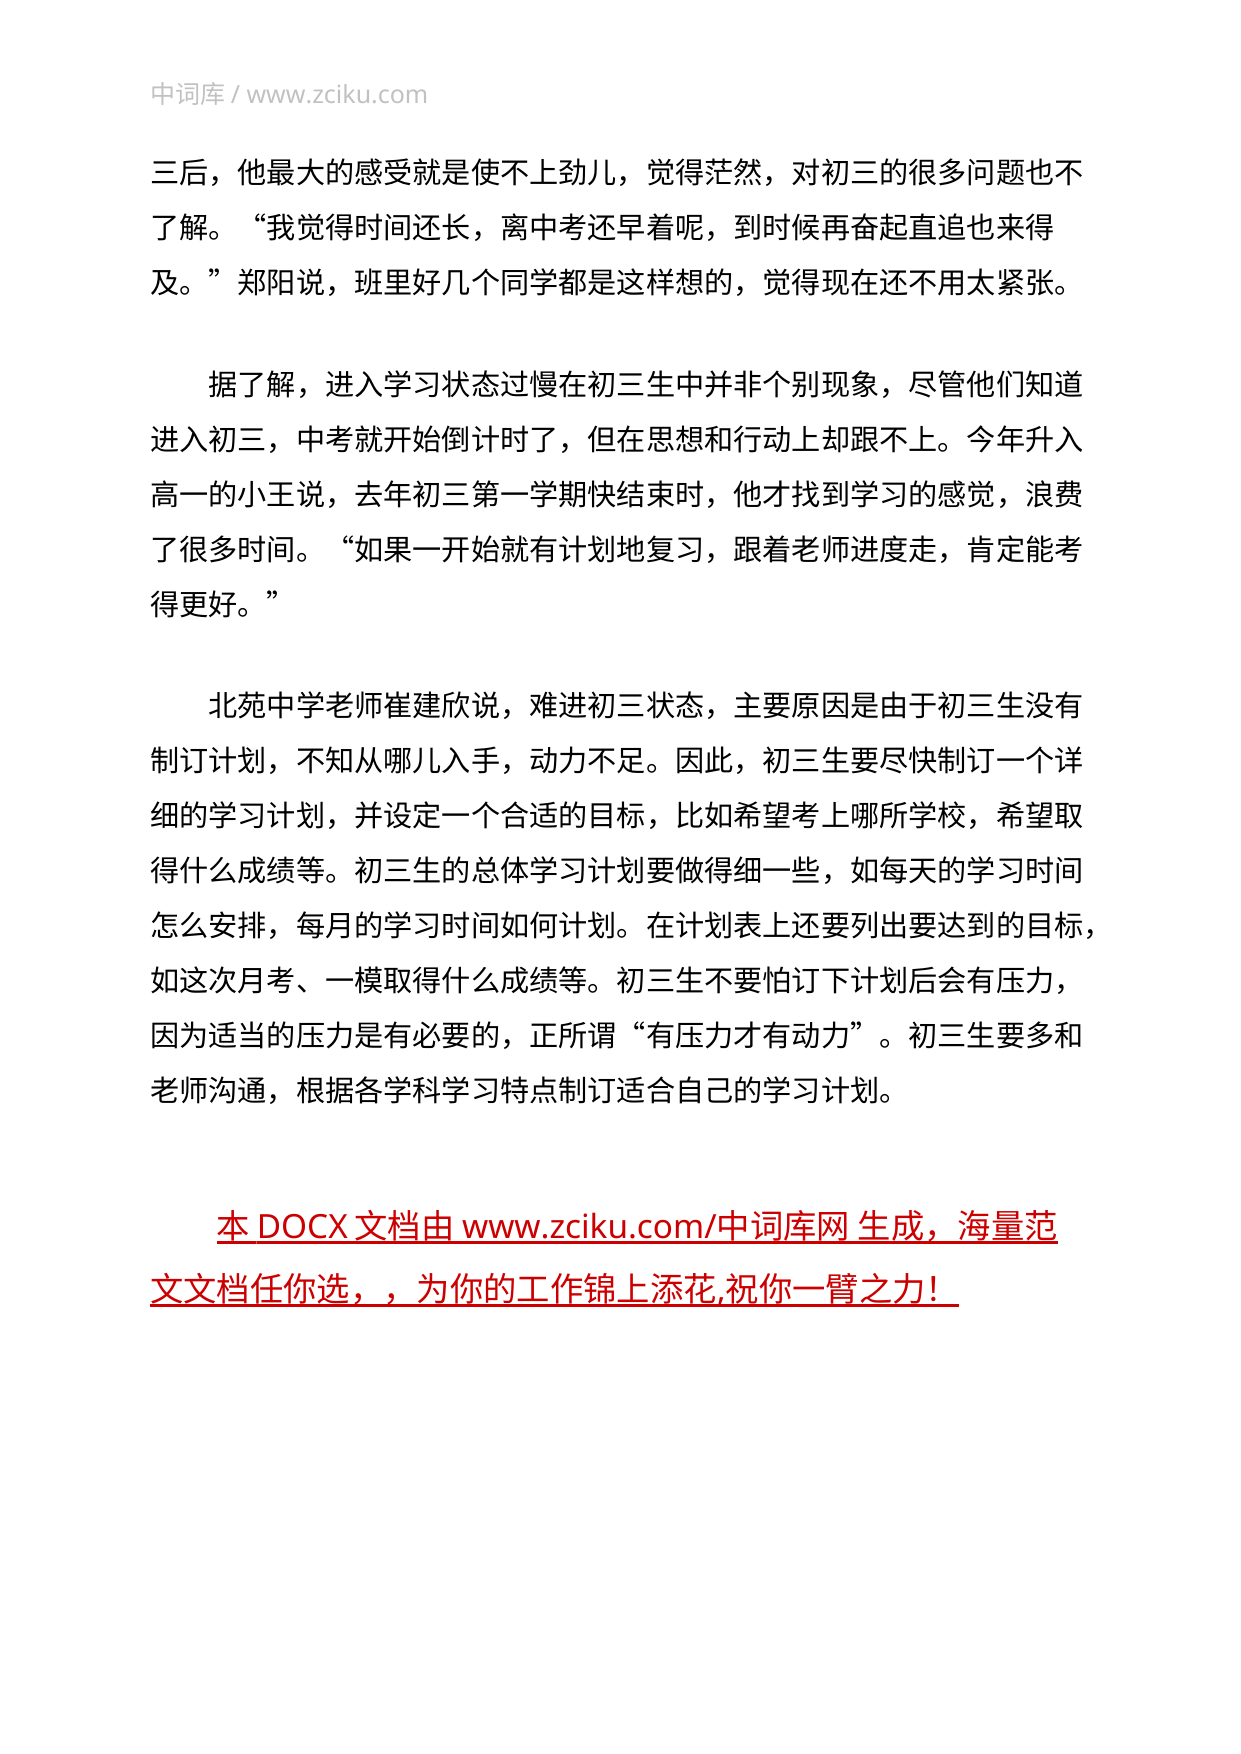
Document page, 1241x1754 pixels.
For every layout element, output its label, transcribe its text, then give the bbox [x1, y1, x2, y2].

text 据了解，进入学习状态过慢在初三生中并非个别现象，尽管他们知道进入初三，中考就开始倒计时了，但在思想和行动上却跟不上。今年升入高一的小王说，去年初三第一学期快结束时，他才找到学习的感觉，浪费了很多时间。“如果一开始就有计划地复习，跟着老师进度走，肯定能考得更好。” [150, 362, 1090, 623]
text 本DOCX文档由 www.zciku.com/中词库网 生成，海量范文文档任你选，，为你的工作锦上添花,祝你一臂之力！ [150, 1200, 1090, 1311]
text 北苑中学老师崔建欣说，难进初三状态，主要原因是由于初三生没有制订计划，不知从哪儿入手，动力不足。因此，初三生要尽快制订一个详细的学习计划，并设定一个合适的目标，比如希望考上哪所学校，希望取得什么成绩等。初三生的总体学习计划要做得细一些，如每天的学习时间怎么安排，每月的学习时间如何计划。在计划表上还要列出要达到的目标，如这次月考、一模取得什么成绩等。初三生不要怕订下计划后会有压力，因为适当的压力是有必要的，正所谓“有压力才有动力”。初三生要多和老师沟通，根据各学科学习特点制订适合自己的学习计划。 [150, 683, 1090, 1109]
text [150, 150, 1090, 302]
